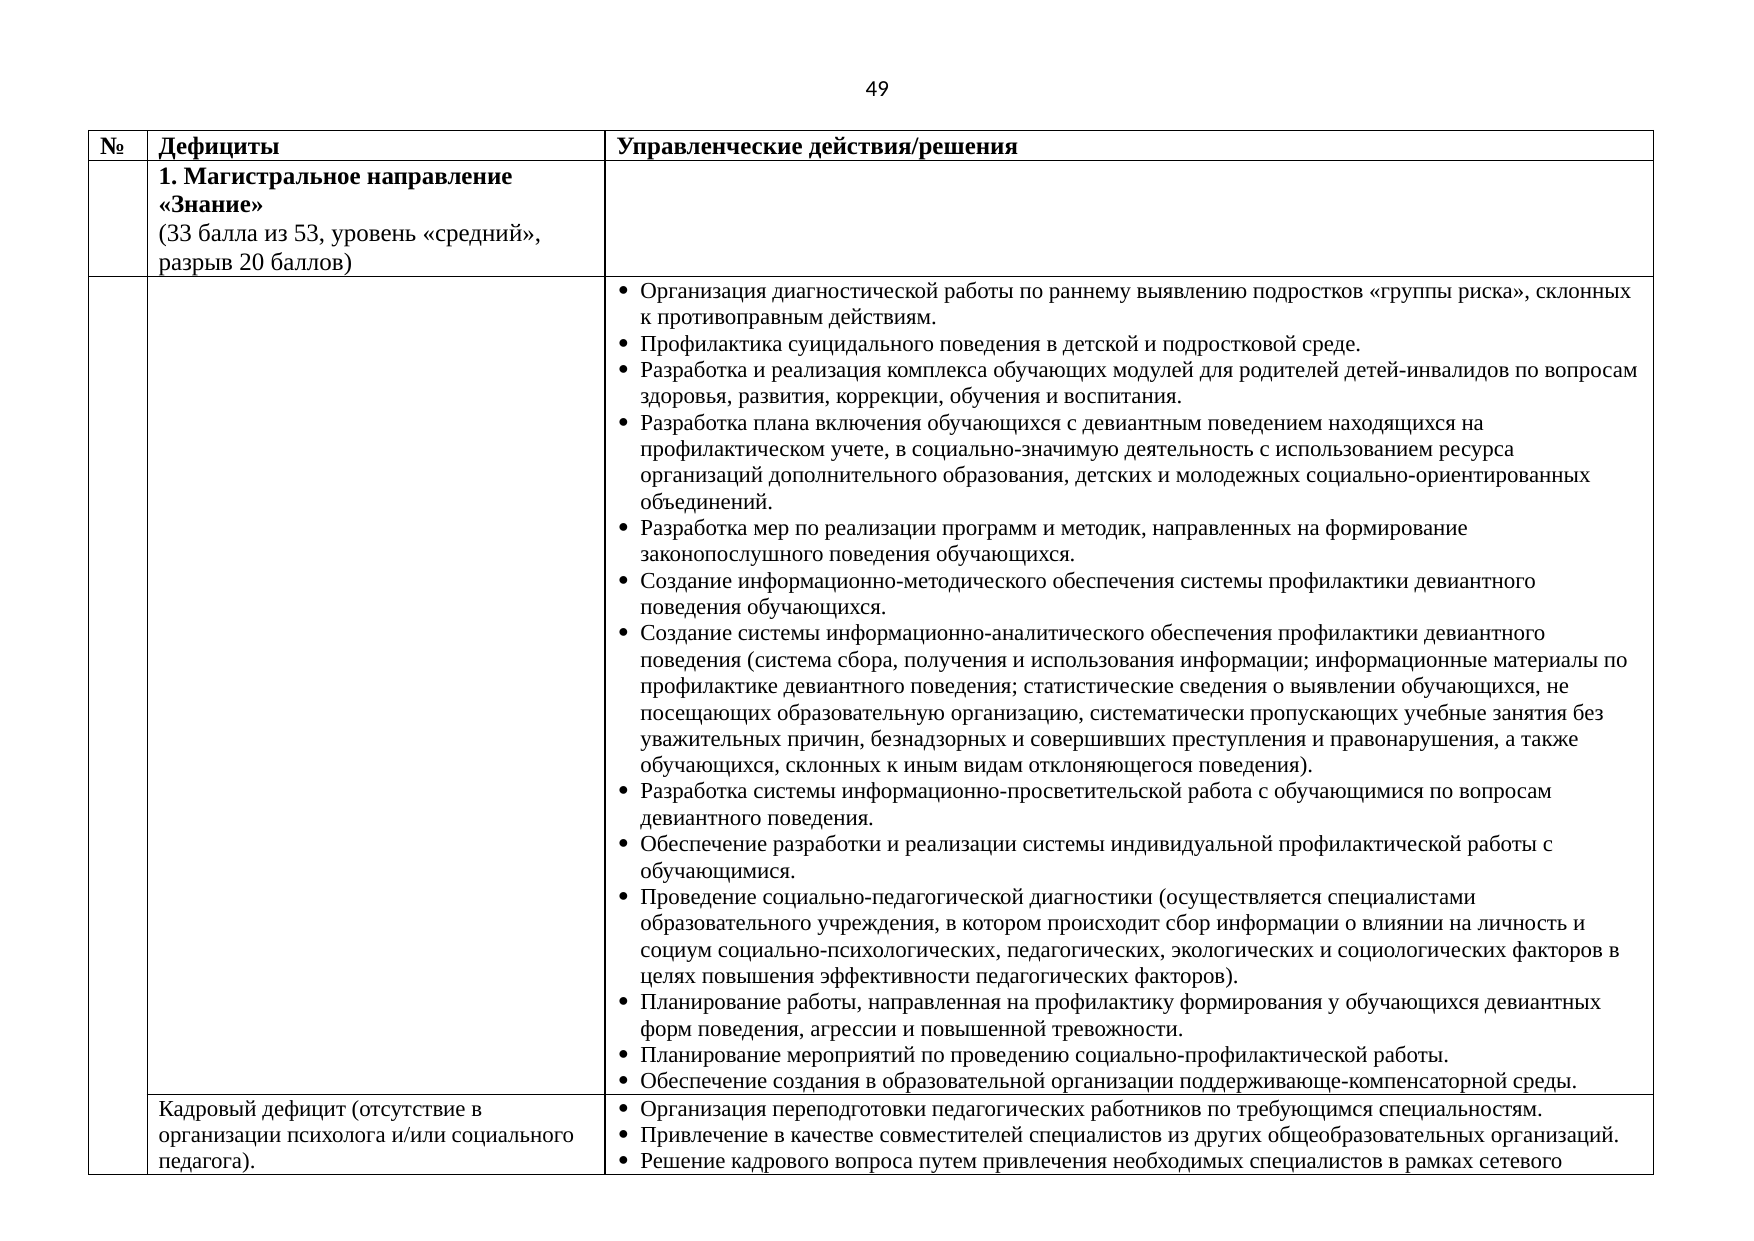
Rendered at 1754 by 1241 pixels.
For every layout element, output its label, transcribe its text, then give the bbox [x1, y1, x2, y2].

table_cell [89, 161, 147, 276]
table_cell [606, 161, 1653, 276]
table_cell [606, 277, 1653, 1094]
table_cell 1. Магистральное направление «Знание» (33 балла из 53, уровень «средний», разрыв 20 баллов) [148, 161, 604, 276]
table_header Дефициты [148, 131, 604, 160]
table_header Управленческие действия/решения [606, 131, 1653, 160]
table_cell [148, 277, 604, 1094]
table_header № [89, 131, 147, 160]
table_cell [606, 1095, 1653, 1174]
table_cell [148, 1095, 604, 1174]
